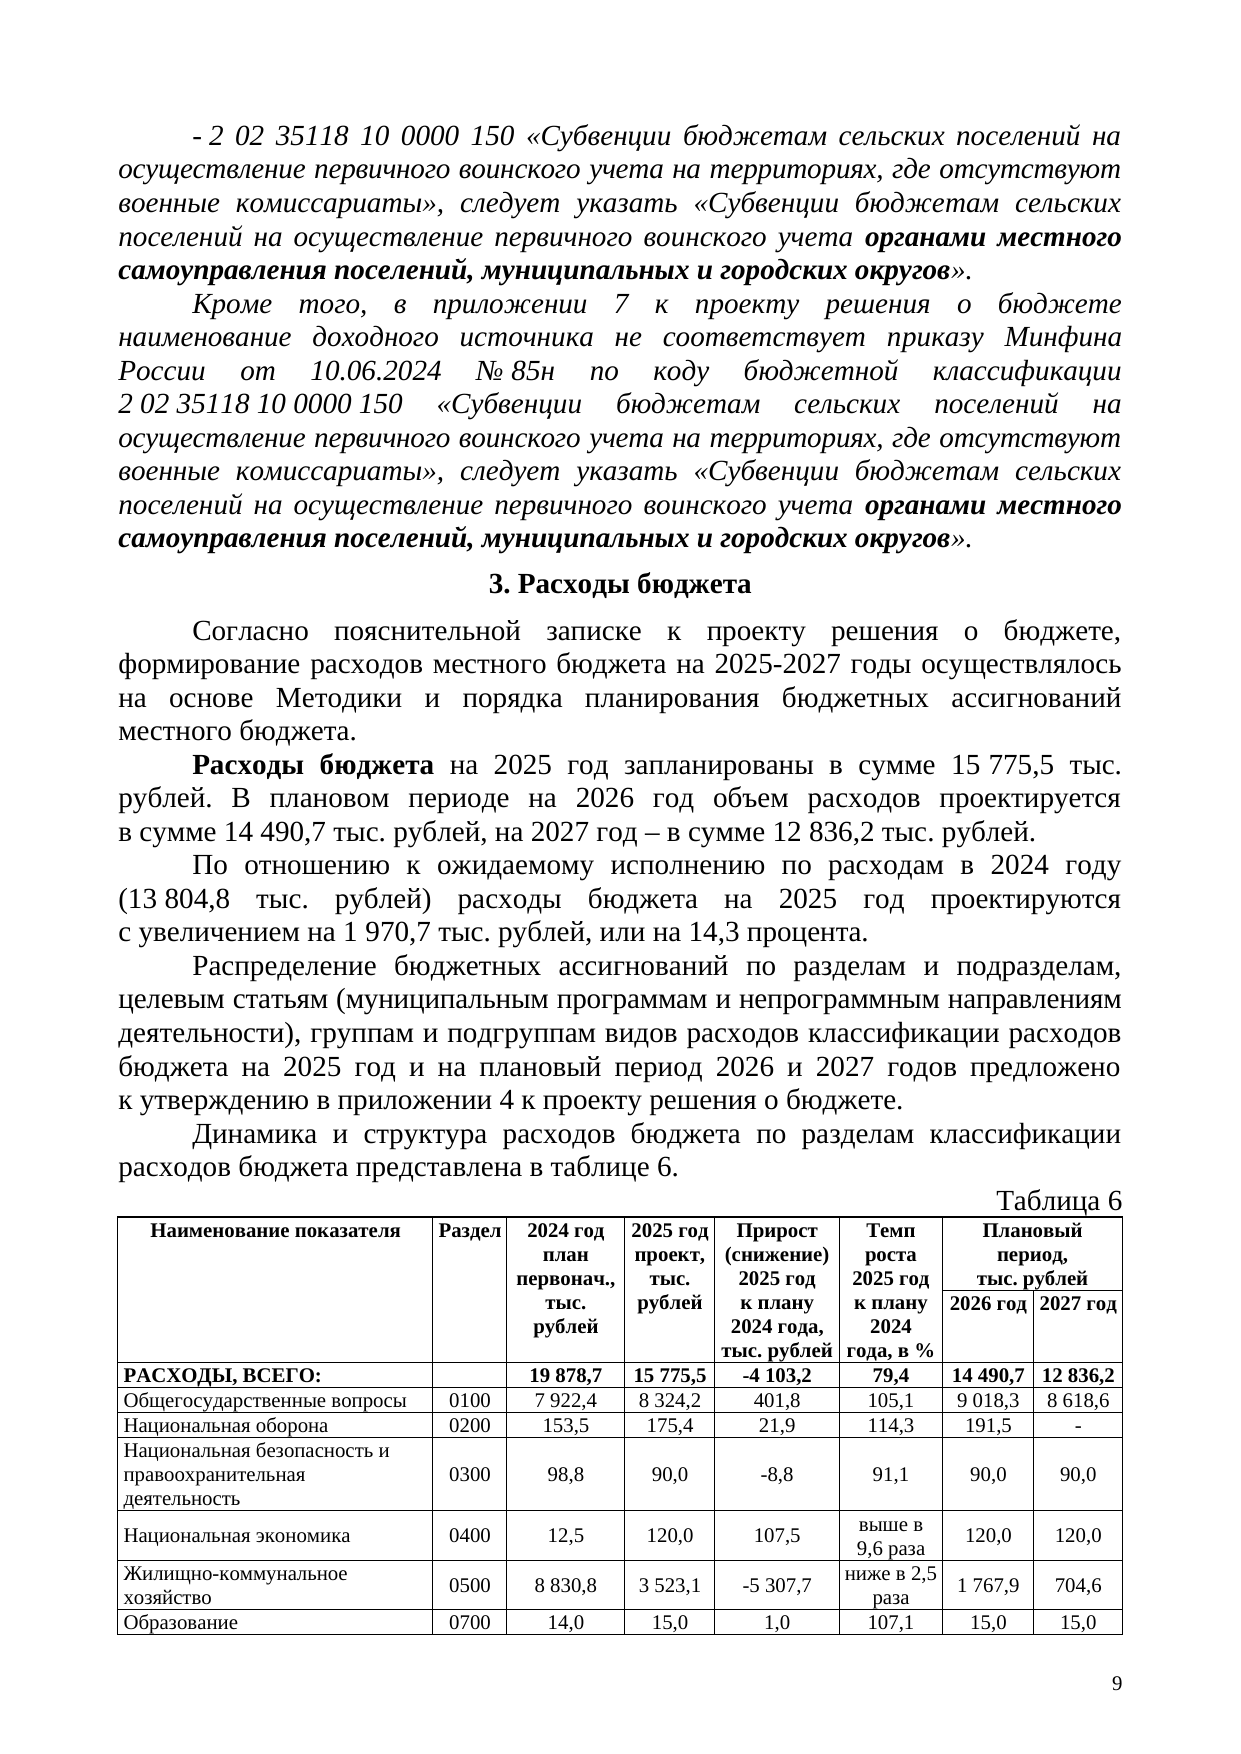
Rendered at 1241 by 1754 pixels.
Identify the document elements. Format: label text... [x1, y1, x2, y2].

table_cell - [1034, 1413, 1122, 1437]
table_header 2025 год проект, тыс. рублей [625, 1218, 714, 1362]
text Таблица 6 [118, 1183, 1122, 1216]
table_cell 105,1 [840, 1388, 942, 1412]
text Согласно пояснительной записке к проекту решения о бюджете, формирование расходов местного бюджета на 2025-2027 годы осуществлялось на основе Методики и порядка планирования бюджетных ассигнований местного бюджета. [118, 613, 1122, 747]
table_cell 7 922,4 [507, 1388, 624, 1412]
table_cell 15 775,5 [625, 1363, 714, 1387]
table_cell 107,1 [840, 1610, 942, 1634]
table_header Раздел [433, 1218, 506, 1362]
table_cell -8,8 [715, 1438, 839, 1510]
table_cell 91,1 [840, 1438, 942, 1510]
table_cell 15,0 [625, 1610, 714, 1634]
table_cell 120,0 [1034, 1511, 1122, 1559]
table_cell Национальная экономика [118, 1511, 432, 1559]
table_cell 19 878,7 [507, 1363, 624, 1387]
table_cell 153,5 [507, 1413, 624, 1437]
table_cell 9 018,3 [943, 1388, 1033, 1412]
table_cell 2027 год [1034, 1291, 1122, 1362]
table_cell 704,6 [1034, 1561, 1122, 1609]
table_cell 15,0 [943, 1610, 1033, 1634]
table_cell 3 523,1 [625, 1561, 714, 1609]
text Динамика и структура расходов бюджета по разделам классификации расходов бюджета представлена в таблице 6. [118, 1116, 1122, 1183]
text 3. Расходы бюджета [118, 567, 1122, 600]
table_cell 114,3 [840, 1413, 942, 1437]
table_cell [433, 1363, 506, 1387]
table_cell 8 830,8 [507, 1561, 624, 1609]
table_cell 120,0 [625, 1511, 714, 1559]
table_cell Образование [118, 1610, 432, 1634]
table_header Плановый период, тыс. рублей [943, 1218, 1122, 1290]
table_header Наименование показателя [118, 1218, 432, 1362]
table_cell -4 103,2 [715, 1363, 839, 1387]
table_cell 0700 [433, 1610, 506, 1634]
table_cell 191,5 [943, 1413, 1033, 1437]
table_cell 90,0 [625, 1438, 714, 1510]
table_cell РАСХОДЫ, ВСЕГО: [118, 1363, 432, 1387]
table_cell 0400 [433, 1511, 506, 1559]
table_cell Национальная безопасность и правоохранительная деятельность [118, 1438, 432, 1510]
text - 2 02 35118 10 0000 150 «Субвенции бюджетам сельских поселений на осуществление первичного воинского учета на территориях, где отсутствуют военные комиссариаты», следует указать «Субвенции бюджетам сельских поселений на осуществление первичного воинского учета органами местного самоуправления поселений, муниципальных и городских округов». [118, 118, 1122, 286]
table_cell Общегосударственные вопросы [118, 1388, 432, 1412]
table_cell ниже в 2,5 раза [840, 1561, 942, 1609]
table_cell 0100 [433, 1388, 506, 1412]
text Кроме того, в приложении 7 к проекту решения о бюджете наименование доходного источника не соответствует приказу Минфина России от 10.06.2024 № 85н по коду бюджетной классификации 2 02 35118 10 0000 150 «Субвенции бюджетам сельских поселений на осуществление первичного воинского учета на территориях, где отсутствуют военные комиссариаты», следует указать «Субвенции бюджетам сельских поселений на осуществление первичного воинского учета органами местного самоуправления поселений, муниципальных и городских округов». [118, 286, 1122, 554]
table_cell 2026 год [943, 1291, 1033, 1362]
table_cell 79,4 [840, 1363, 942, 1387]
table_cell Жилищно-коммунальное хозяйство [118, 1561, 432, 1609]
table_cell 401,8 [715, 1388, 839, 1412]
table_cell 12,5 [507, 1511, 624, 1559]
table_cell 107,5 [715, 1511, 839, 1559]
table_cell 15,0 [1034, 1610, 1122, 1634]
table_cell 0500 [433, 1561, 506, 1609]
table_cell 8 618,6 [1034, 1388, 1122, 1412]
table_cell 90,0 [1034, 1438, 1122, 1510]
table_cell 21,9 [715, 1413, 839, 1437]
table_cell 0200 [433, 1413, 506, 1437]
text Расходы бюджета на 2025 год запланированы в сумме 15 775,5 тыс. рублей. В плановом периоде на 2026 год объем расходов проектируется в сумме 14 490,7 тыс. рублей, на 2027 год – в сумме 12 836,2 тыс. рублей. [118, 747, 1122, 847]
table_header Прирост (снижение) 2025 год к плану 2024 года, тыс. рублей [715, 1218, 839, 1362]
table_cell 120,0 [943, 1511, 1033, 1559]
table_cell -5 307,7 [715, 1561, 839, 1609]
table_header 2024 год план первонач., тыс. рублей [507, 1218, 624, 1362]
table_cell 8 324,2 [625, 1388, 714, 1412]
table_cell 90,0 [943, 1438, 1033, 1510]
table_cell 1 767,9 [943, 1561, 1033, 1609]
table_cell 0300 [433, 1438, 506, 1510]
table_cell 14,0 [507, 1610, 624, 1634]
table_cell выше в 9,6 раза [840, 1511, 942, 1559]
table_cell 98,8 [507, 1438, 624, 1510]
text Распределение бюджетных ассигнований по разделам и подразделам, целевым статьям (муниципальным программам и непрограммным направлениям деятельности), группам и подгруппам видов расходов классификации расходов бюджета на 2025 год и на плановый период 2026 и 2027 годов предложено к утверждению в приложении 4 к проекту решения о бюджете. [118, 948, 1122, 1116]
text По отношению к ожидаемому исполнению по расходам в 2024 году (13 804,8 тыс. рублей) расходы бюджета на 2025 год проектируются с увеличением на 1 970,7 тыс. рублей, или на 14,3 процента. [118, 847, 1122, 948]
table_cell 1,0 [715, 1610, 839, 1634]
table_cell 175,4 [625, 1413, 714, 1437]
table_header Темп роста 2025 год к плану 2024 года, в % [840, 1218, 942, 1362]
table_cell 12 836,2 [1034, 1363, 1122, 1387]
table_cell Национальная оборона [118, 1413, 432, 1437]
table_cell 14 490,7 [943, 1363, 1033, 1387]
